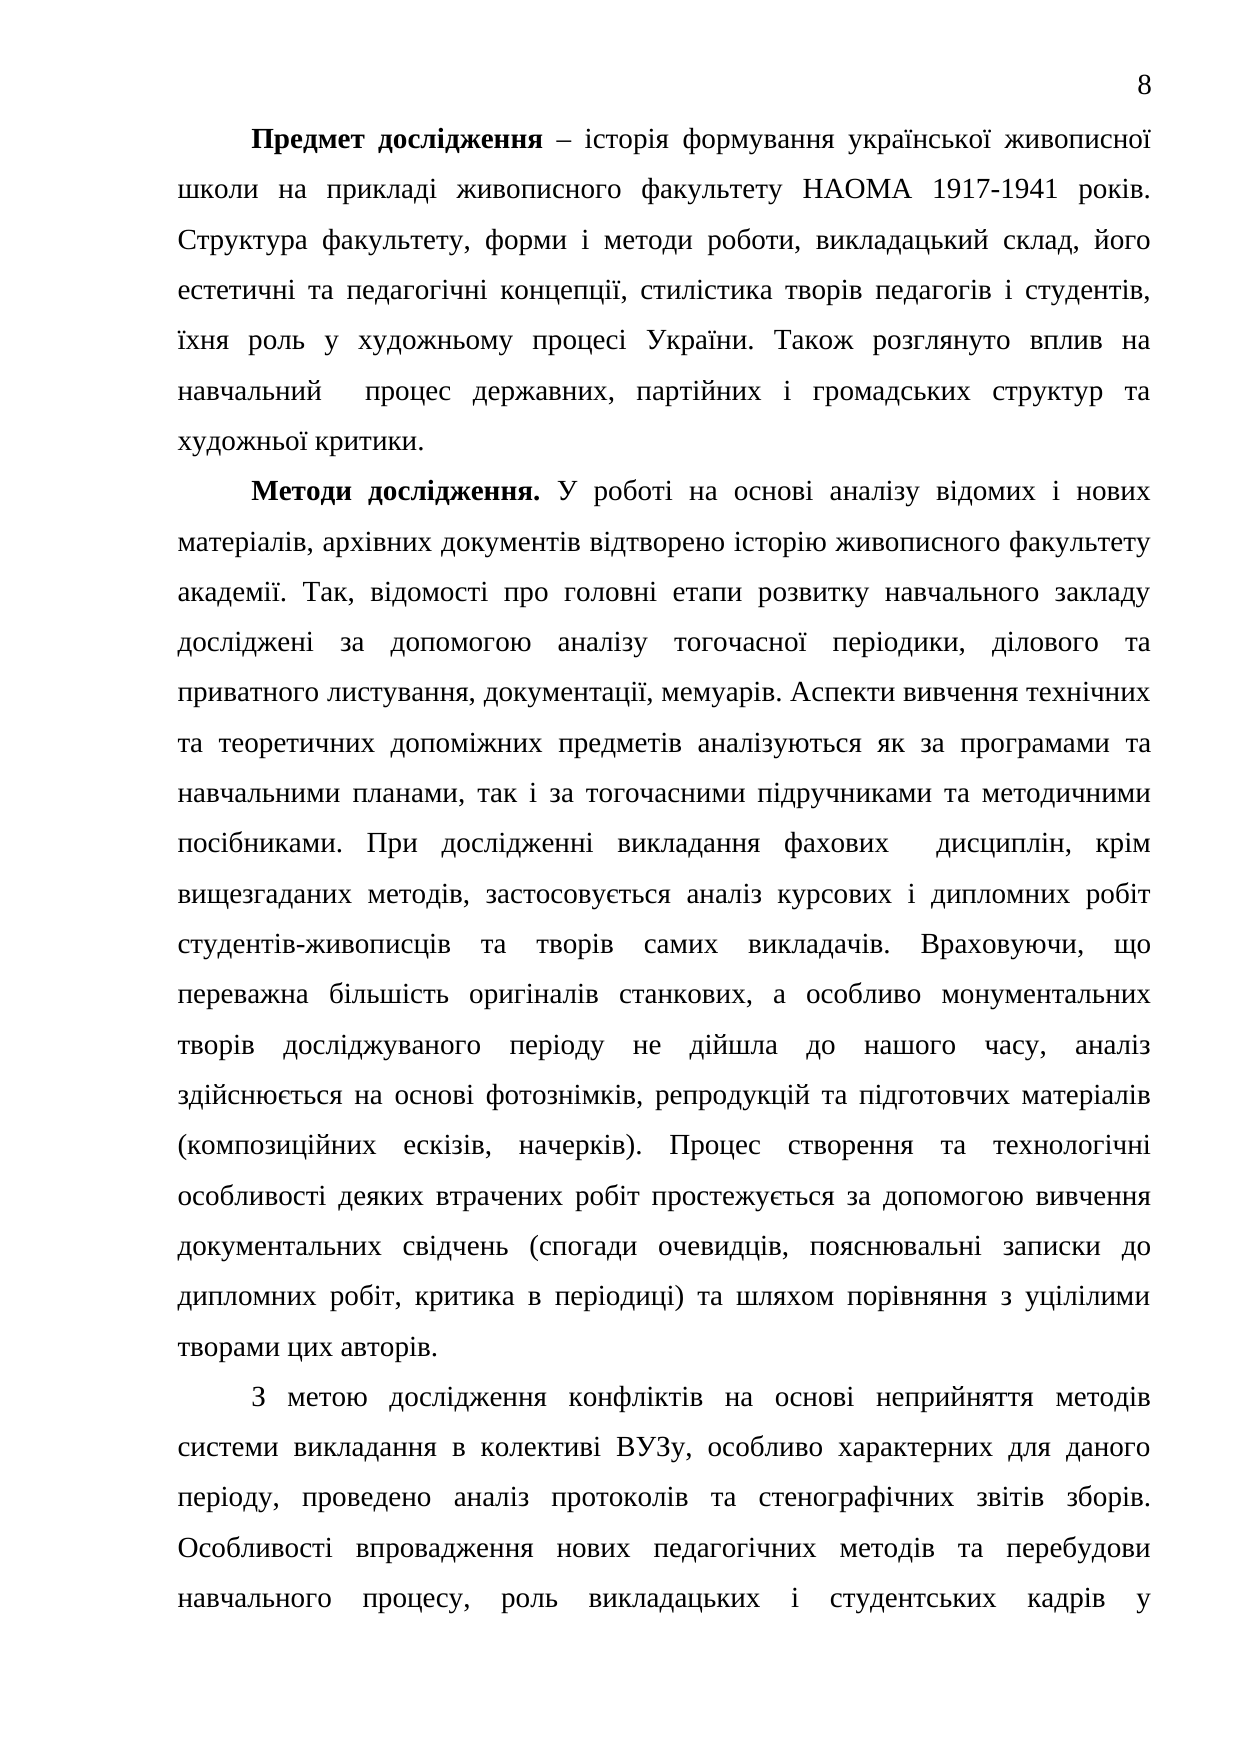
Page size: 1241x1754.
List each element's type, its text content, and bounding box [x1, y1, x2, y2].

text Методи дослідження. У роботі на основі аналізу відомих і нових матеріалів, архівних документів відтворено історію живописного факультету академії. Так, відомості про головні етапи розвитку навчального закладу досліджені за допомогою аналізу тогочасної періодики, ділового та приватного листування, документації, мемуарів. Аспекти вивчення технічних та теоретичних допоміжних предметів аналізуються як за програмами та навчальними планами, так і за тогочасними підручниками та методичними посібниками. При дослідженні викладання фахових дисциплін, крім вищезгаданих методів, застосовується аналіз курсових і дипломних робіт студентів-живописців та творів самих викладачів. Враховуючи, що переважна більшість оригіналів станкових, а особливо монументальних творів досліджуваного періоду не дійшла до нашого часу, аналіз здійснюється на основі фотознімків, репродукцій та підготовчих матеріалів (композиційних ескізів, начерків). Процес створення та технологічні особливості деяких втрачених робіт простежується за допомогою вивчення документальних свідчень (спогади очевидців, пояснювальні записки до дипломних робіт, критика в періодиці) та шляхом порівняння з уцілілими творами цих авторів. [177, 473, 1152, 1362]
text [177, 1379, 1152, 1614]
text Предмет дослідження – історія формування української живописної школи на прикладі живописного факультету НАОМА 1917-1941 років. Структура факультету, форми і методи роботи, викладацький склад, його естетичні та педагогічні концепції, стилістика творів педагогів і студентів, їхня роль у художньому процесі України. Також розглянуто вплив на навчальний процес державних, партійних і громадських структур та художньої критики. [177, 121, 1152, 457]
